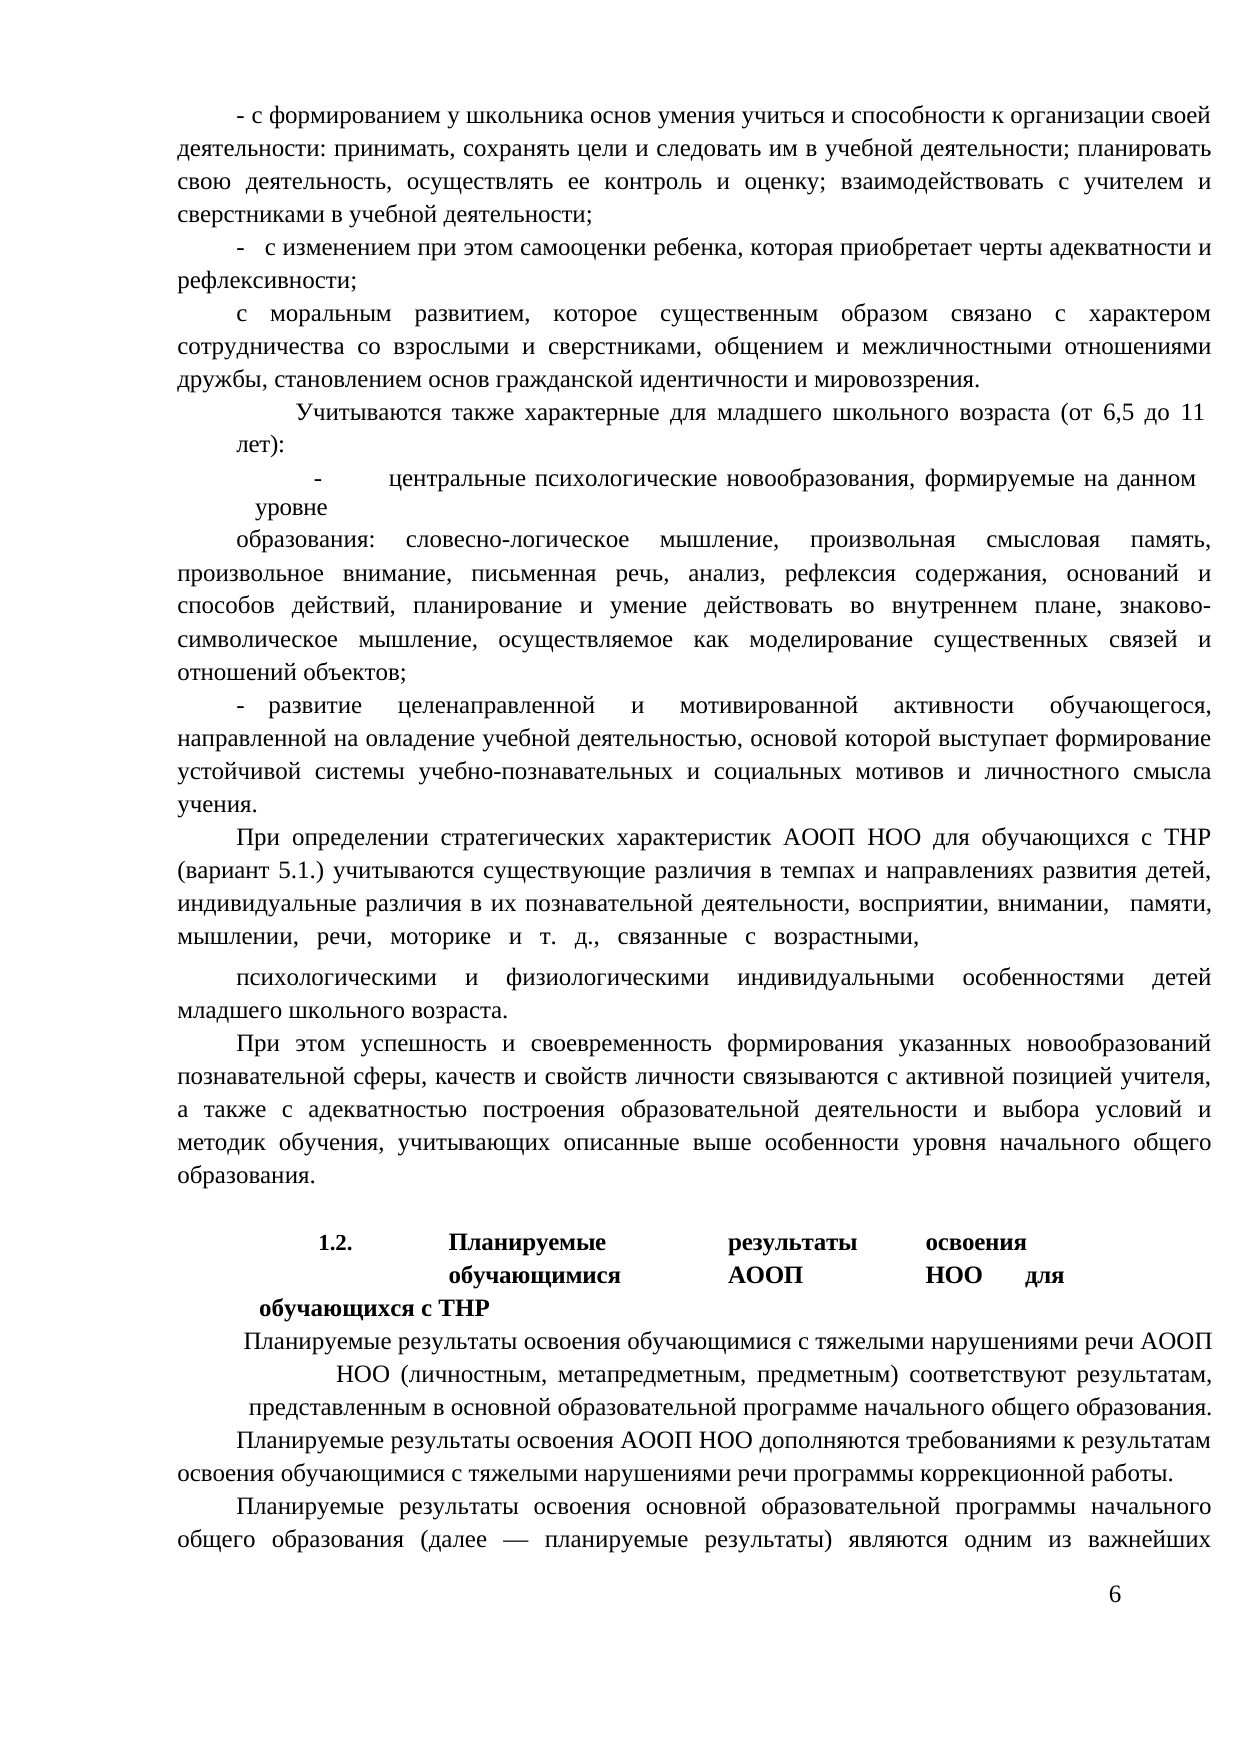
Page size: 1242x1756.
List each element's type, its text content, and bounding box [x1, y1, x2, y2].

text При определении стратегических характеристик АООП НОО для обучающихся с ТНР (вариант 5.1.) учитываются существующие различия в темпах и направлениях развития детей, индивидуальные различия в их познавательной деятельности, восприятии, внимании, памяти, мышлении, речи, моторике и т. д., связанные с возрастными, [177, 822, 1212, 950]
text Учитываются также характерные для младшего школьного возраста (от 6,5 до 11 [236, 397, 1212, 426]
list с изменением при этом самооценки ребенка, которая приобретает черты адекватности и рефлексивности; [177, 232, 1212, 294]
text образования: словесно-логическое мышление, произвольная смысловая память, произвольное внимание, письменная речь, анализ, рефлексия содержания, оснований и способов действий, планирование и умение действовать во внутреннем плане, знаково- символическое мышление, осуществляемое как моделирование существенных связей и отношений объектов; [177, 524, 1212, 685]
text психологическими и физиологическими индивидуальными особенностями детей младшего школьного возраста. [177, 962, 1212, 1024]
text Планируемые результаты освоения АООП НОО дополняются требованиями к результатам освоения обучающимися с тяжелыми нарушениями речи программы коррекционной работы. [177, 1425, 1212, 1487]
list с формированием у школьника основ умения учиться и способности к организации своей деятельности: принимать, сохранять цели и следовать им в учебной деятельности; планировать свою деятельность, осуществлять ее контроль и оценку; взаимодействовать с учителем и сверстниками в учебной деятельности; [177, 100, 1212, 228]
text При этом успешность и своевременность формирования указанных новообразований познавательной сферы, качеств и свойств личности связываются с активной позицией учителя, а также с адекватностью построения образовательной деятельности и выбора условий и методик обучения, учитывающих описанные выше особенности уровня начального общего образования. [177, 1028, 1212, 1189]
text Планируемые результаты освоения обучающимися с тяжелыми нарушениями речи АООП НОО (личностным, метапредметным, предметным) соответствуют результатам, представленным в основной образовательной программе начального общего образования. [182, 1326, 1212, 1421]
subtitle Планируемые результаты освоения обучающимися АООП НОО для обучающихся с ТНР [259, 1227, 1212, 1322]
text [177, 1491, 1212, 1553]
text лет): [177, 429, 1212, 458]
list развитие целенаправленной и мотивированной активности обучающегося, направленной на овладение учебной деятельностью, основой которой выступает формирование устойчивой системы учебно-познавательных и социальных мотивов и личностного смысла учения. [177, 690, 1212, 818]
text с моральным развитием, которое существенным образом связано с характером сотрудничества со взрослыми и сверстниками, общением и межличностными отношениями дружбы, становлением основ гражданской идентичности и мировоззрения. [177, 298, 1212, 393]
list центральные психологические новообразования, формируемые на данном уровне [255, 463, 1212, 520]
